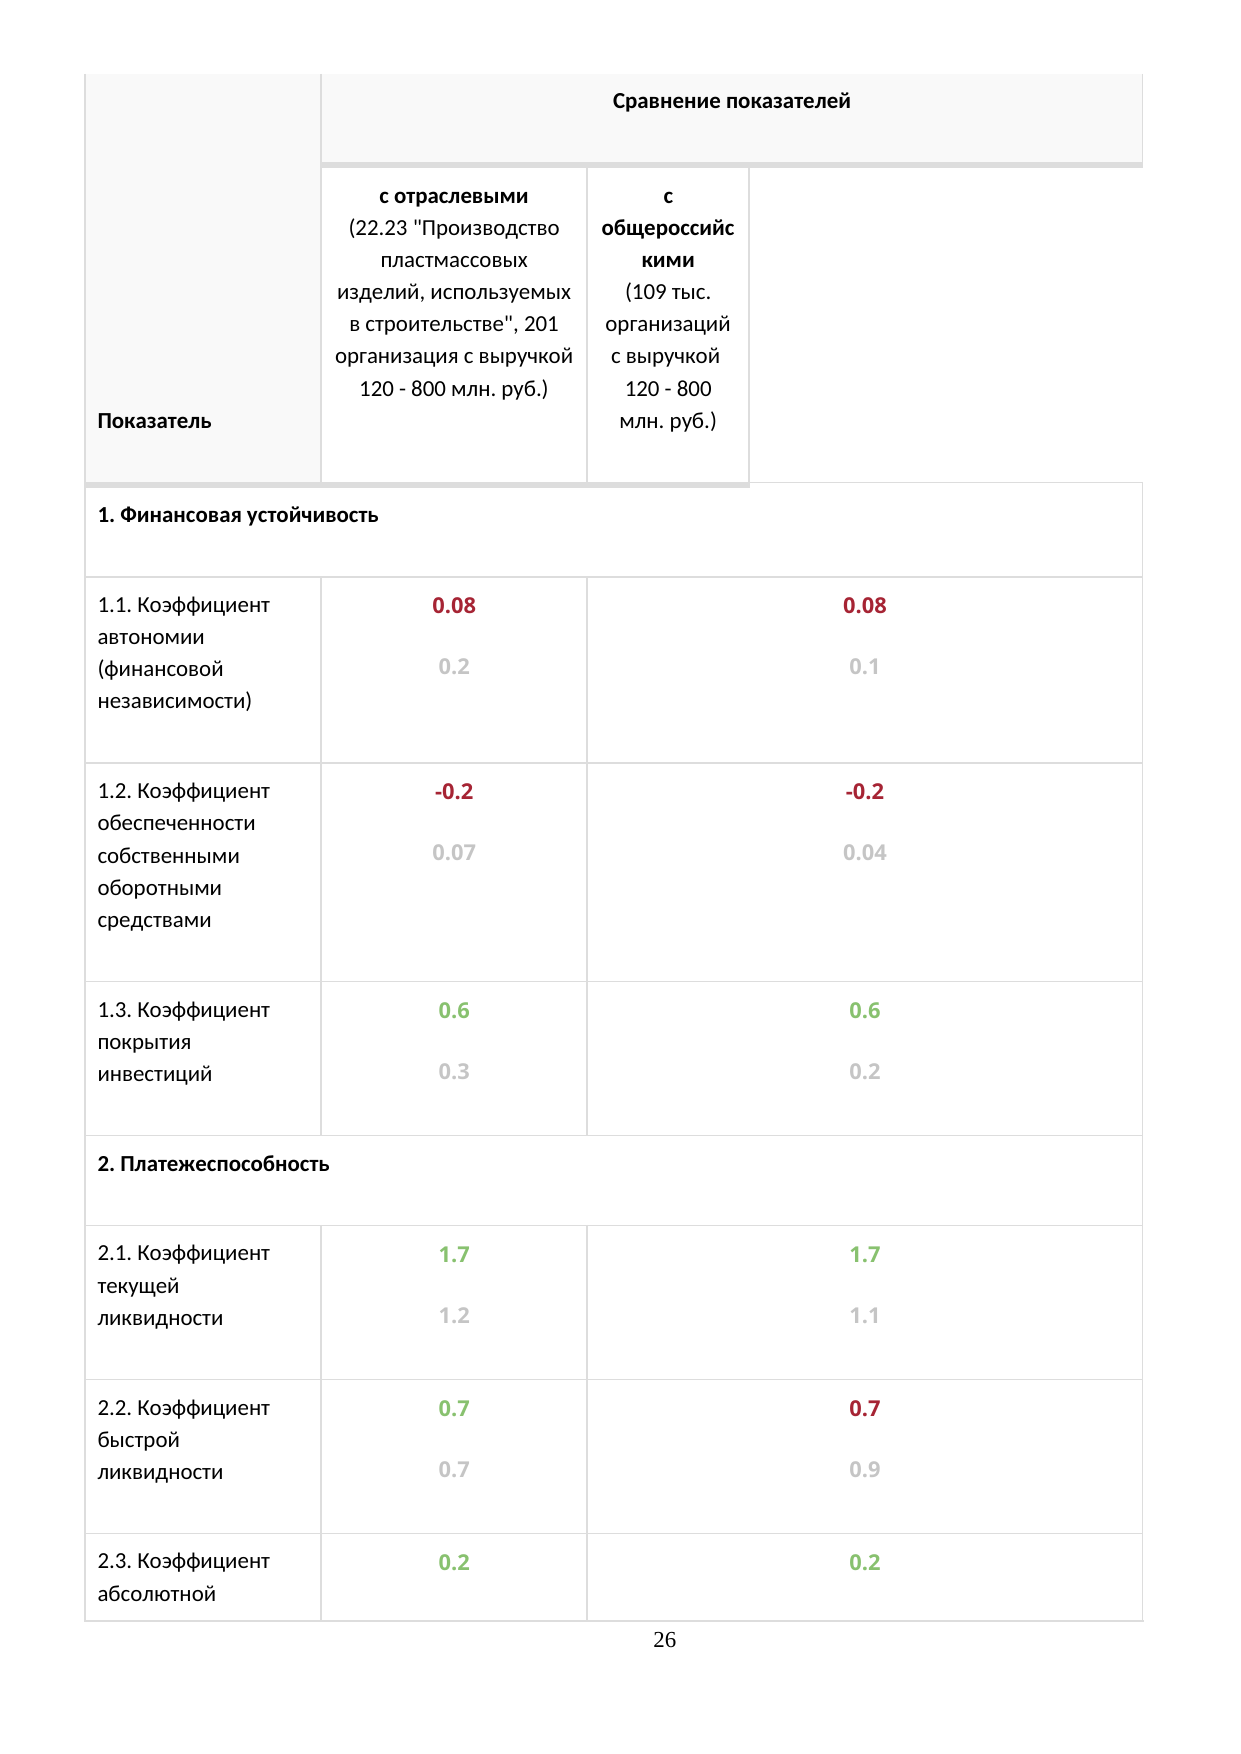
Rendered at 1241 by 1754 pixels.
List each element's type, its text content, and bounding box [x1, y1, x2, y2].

table_cell 1. Финансовая устойчивость [86, 483, 1142, 576]
table_cell 2.2. Коэффициент быстрой ликвидности [86, 1380, 320, 1533]
table_header Показатель [86, 74, 320, 482]
table_cell 1.7 1.1 [588, 1226, 1142, 1378]
table_cell 0.6 0.2 [588, 982, 1142, 1135]
table_cell с отраслевыми (22.23 "Производство пластмассовых изделий, используемых в строительстве", 201 организация с выручкой 120 - 800 млн. руб.) [322, 168, 586, 482]
table_cell 1.2. Коэффициент обеспеченности собственными оборотными средствами [86, 764, 320, 981]
table_cell 0.2 0.05 [588, 1534, 1142, 1620]
table_cell 0.7 0.7 [322, 1380, 586, 1533]
table_cell 1.3. Коэффициент покрытия инвестиций [86, 982, 320, 1135]
table_cell 0.7 0.9 [588, 1380, 1142, 1533]
table_cell 2.3. Коэффициент абсолютной ликвидности [86, 1534, 320, 1620]
table_cell -0.2 0.07 [322, 764, 586, 981]
table_cell с общероссийскими (109 тыс. организаций с выручкой 120 - 800 млн. руб.) [588, 168, 748, 482]
table_cell 0.6 0.3 [322, 982, 586, 1135]
table_header Сравнение показателей [322, 74, 1142, 162]
table_cell 2.1. Коэффициент текущей ликвидности [86, 1226, 320, 1378]
table_cell 1.7 1.2 [322, 1226, 586, 1378]
table_cell -0.2 0.04 [588, 764, 1142, 981]
table_cell 0.08 0.2 [322, 578, 586, 762]
table_cell 2. Платежеспособность [86, 1136, 1142, 1224]
table_cell 0.2 0.03 [322, 1534, 586, 1620]
table_cell 1.1. Коэффициент автономии (финансовой независимости) [86, 578, 320, 762]
table_cell 0.08 0.1 [588, 578, 1142, 762]
